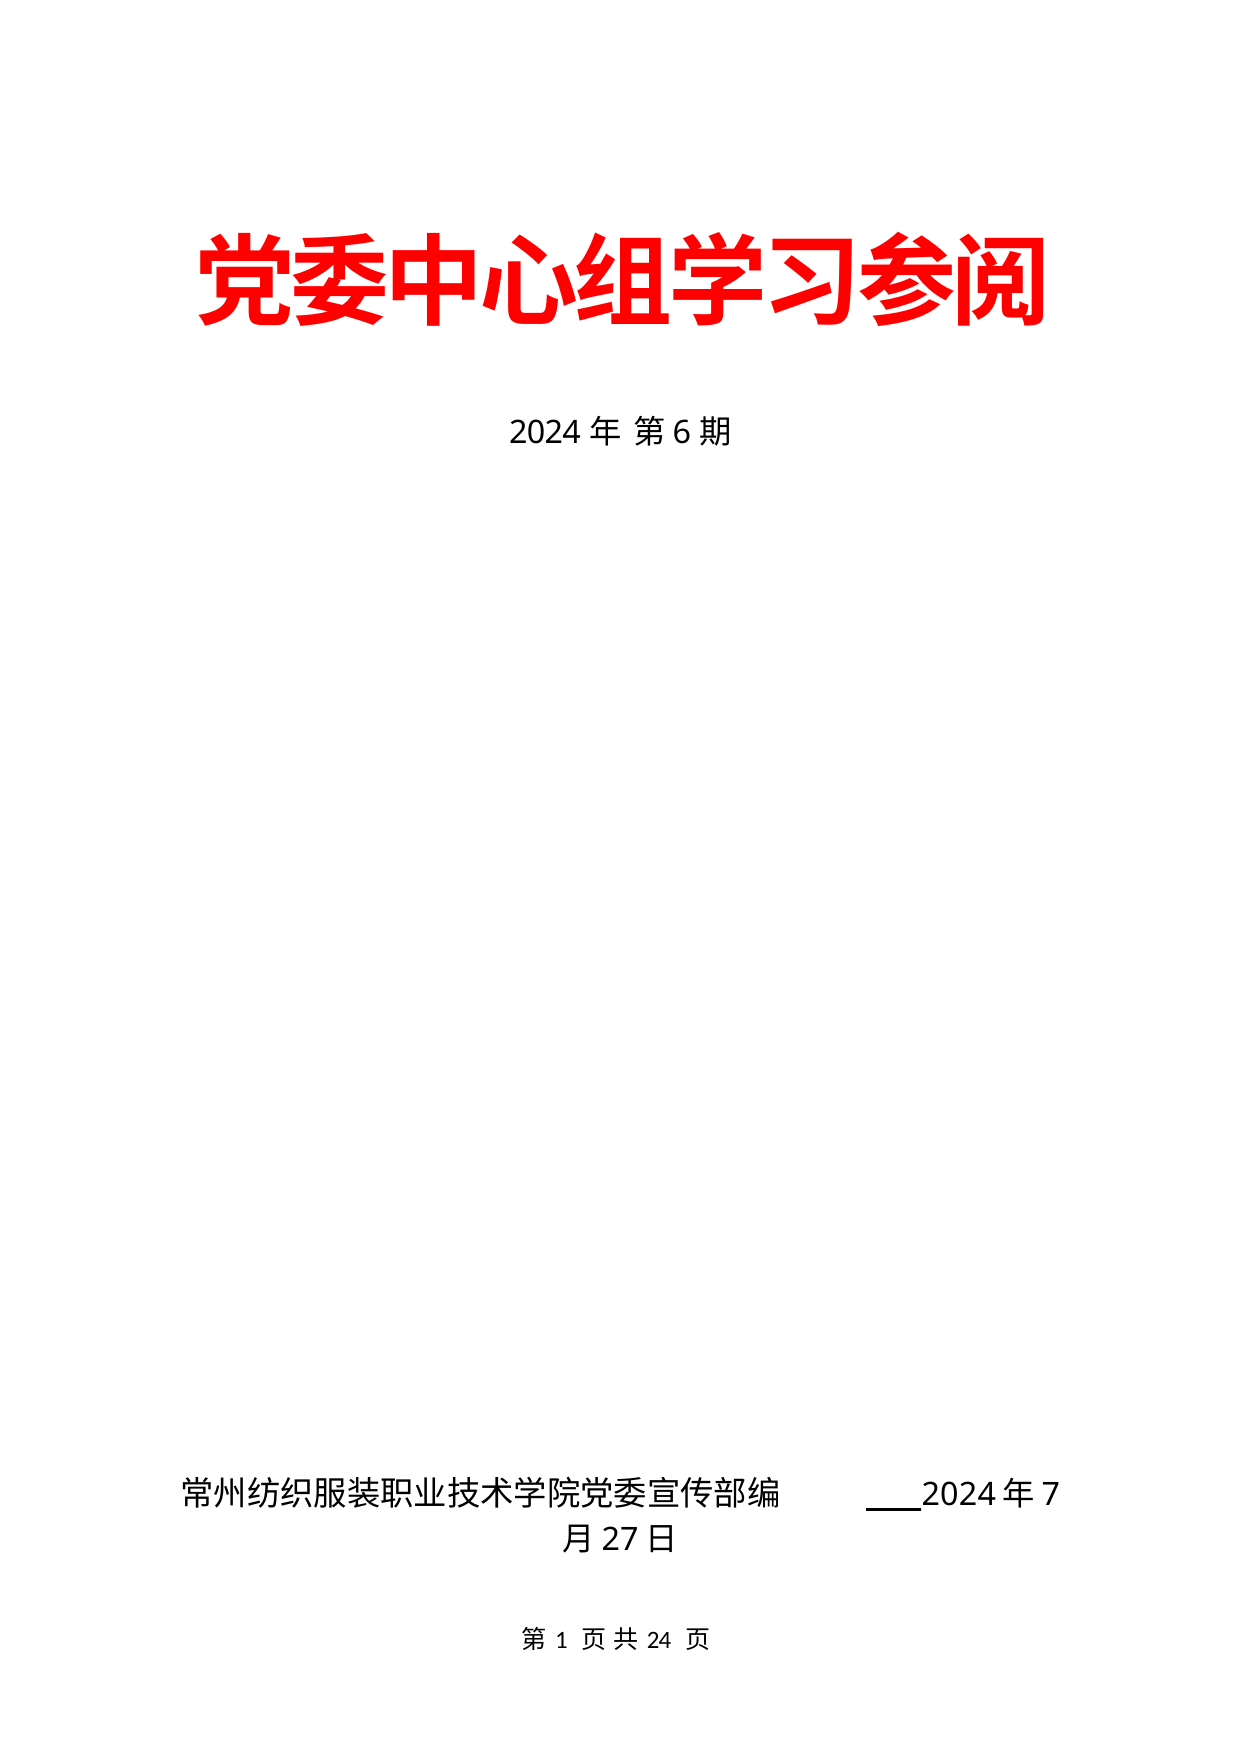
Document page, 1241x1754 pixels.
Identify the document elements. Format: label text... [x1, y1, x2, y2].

text 2024 年 第 6 期 [509, 407, 1074, 452]
text 常州纺织服装职业技术学院党委宣传部编 2024年7月27日 [165, 1469, 1074, 1560]
text 党委中心组学习参阅 [195, 212, 1074, 344]
